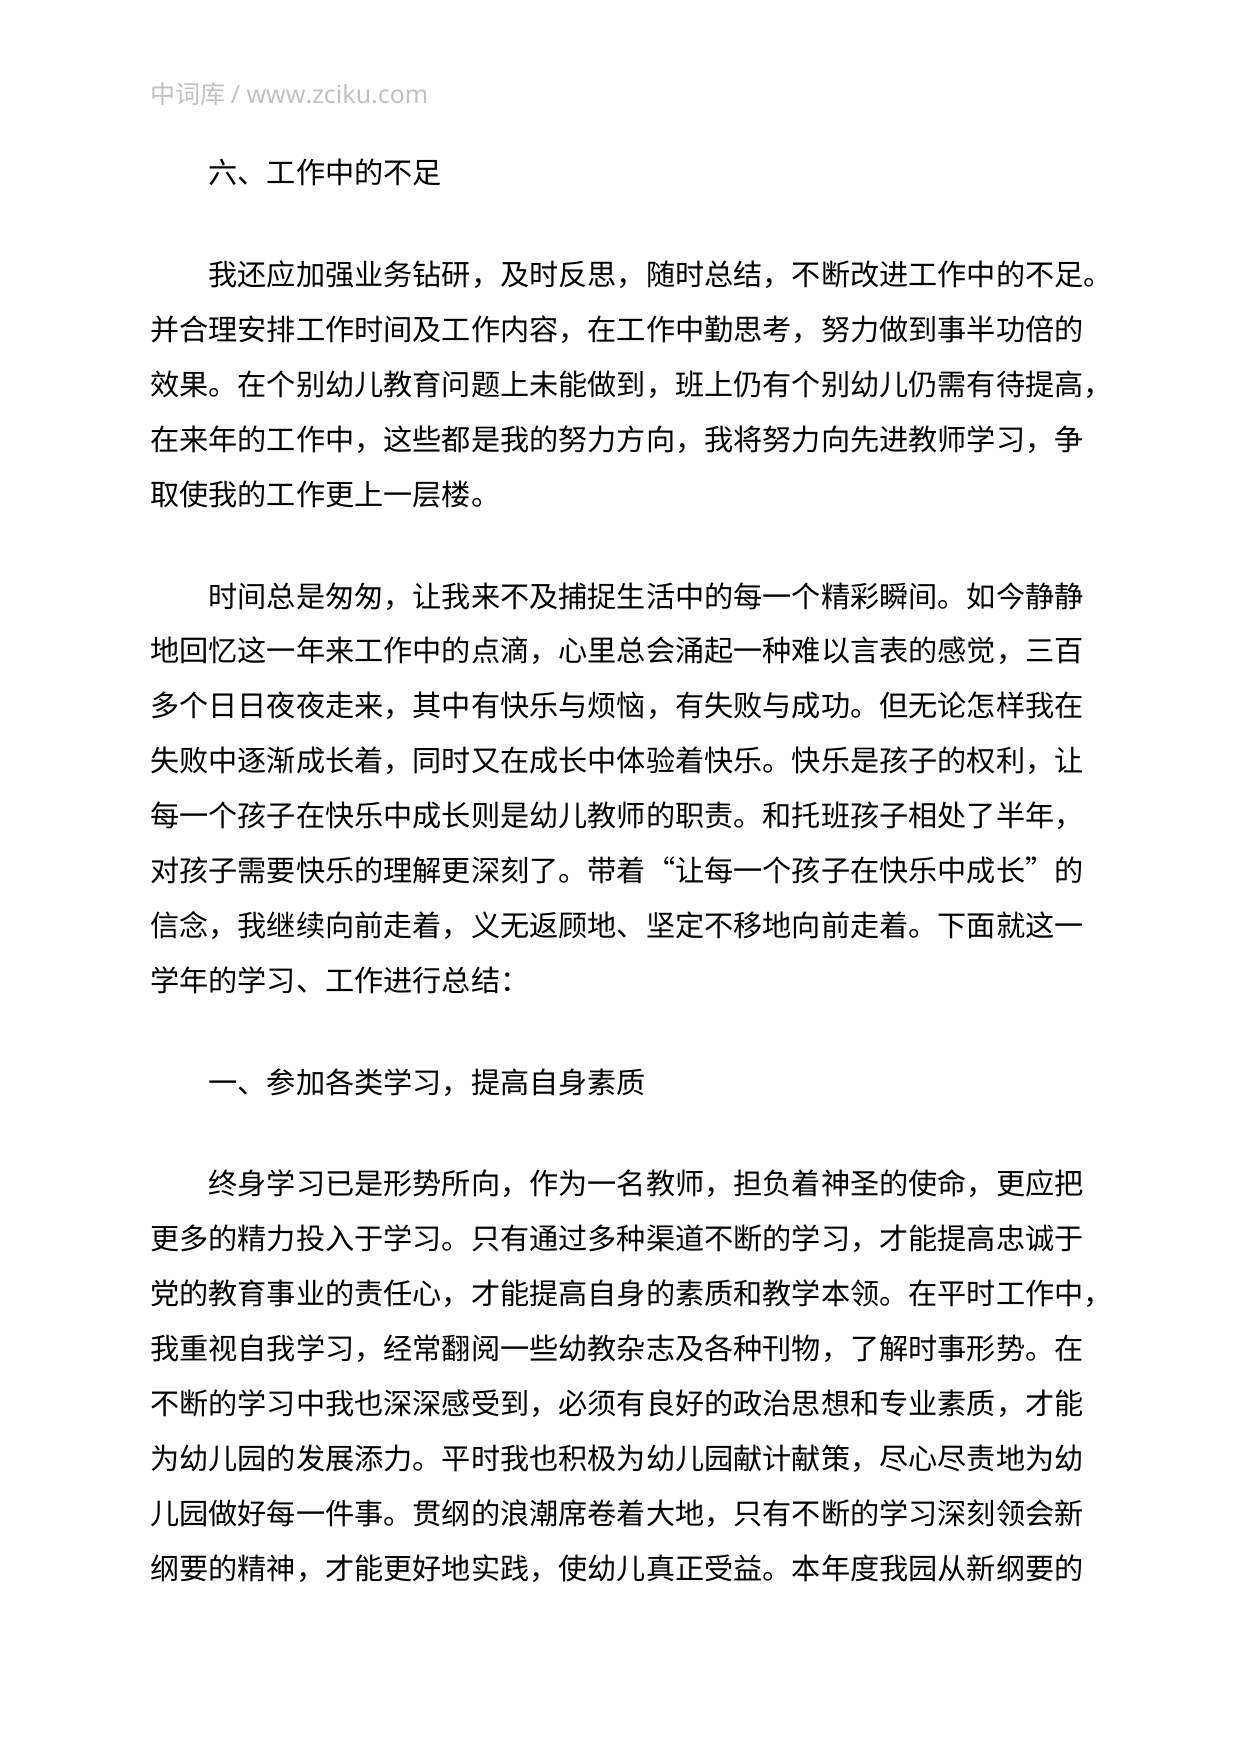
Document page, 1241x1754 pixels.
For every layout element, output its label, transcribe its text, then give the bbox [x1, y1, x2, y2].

text 一、参加各类学习，提高自身素质 [150, 1059, 1090, 1101]
text 六、工作中的不足 [150, 150, 1090, 192]
text 时间总是匆匆，让我来不及捕捉生活中的每一个精彩瞬间。如今静静地回忆这一年来工作中的点滴，心里总会涌起一种难以言表的感觉，三百多个日日夜夜走来，其中有快乐与烦恼，有失败与成功。但无论怎样我在失败中逐渐成长着，同时又在成长中体验着快乐。快乐是孩子的权利，让每一个孩子在快乐中成长则是幼儿教师的职责。和托班孩子相处了半年，对孩子需要快乐的理解更深刻了。带着“让每一个孩子在快乐中成长”的信念，我继续向前走着，义无返顾地、坚定不移地向前走着。下面就这一学年的学习、工作进行总结： [150, 573, 1090, 1000]
text 我还应加强业务钻研，及时反思，随时总结，不断改进工作中的不足。并合理安排工作时间及工作内容，在工作中勤思考，努力做到事半功倍的效果。在个别幼儿教育问题上未能做到，班上仍有个别幼儿仍需有待提高，在来年的工作中，这些都是我的努力方向，我将努力向先进教师学习，争取使我的工作更上一层楼。 [150, 252, 1090, 514]
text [150, 1161, 1090, 1587]
